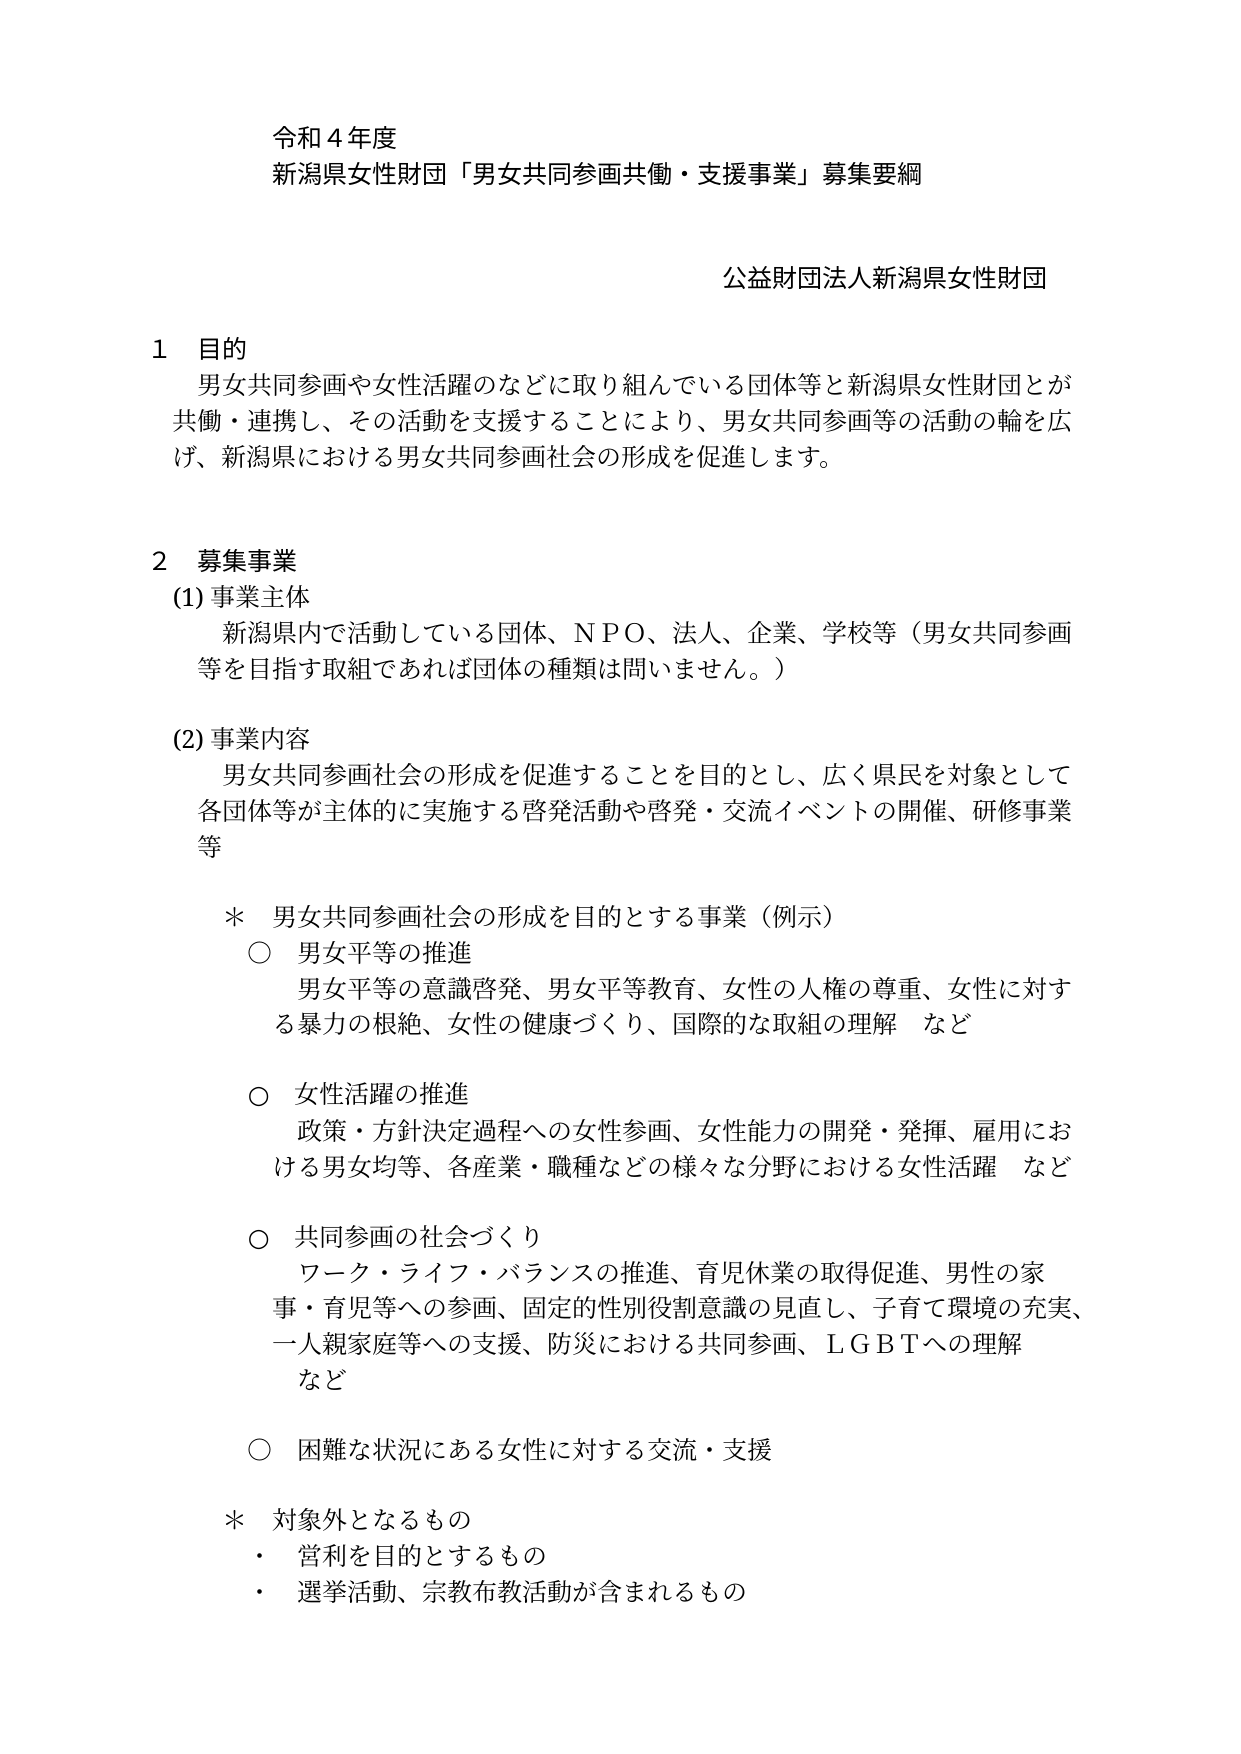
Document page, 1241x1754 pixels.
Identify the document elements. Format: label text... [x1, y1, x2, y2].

text ２ 募集事業 [148, 541, 1092, 577]
text (1) 事業主体 [148, 577, 1092, 613]
text など [273, 1361, 1092, 1397]
text 新潟県内で活動している団体、ＮＰＯ、法人、企業、学校等（男女共同参画等を目指す取組であれば団体の種類は問いません。） [148, 613, 1092, 685]
text ＊ 男女共同参画社会の形成を目的とする事業（例示） [148, 897, 1092, 933]
text ・ 営利を目的とするもの [148, 1537, 1092, 1573]
text ○ 困難な状況にある女性に対する交流・支援 [148, 1431, 1092, 1467]
text ○ 男女平等の推進 [148, 933, 1092, 969]
text 政策・方針決定過程への女性参画、女性能力の開発・発揮、雇用における男女均等、各産業・職種などの様々な分野における女性活躍 など [273, 1111, 1092, 1183]
text １ 目的 [148, 329, 1092, 365]
text 令和４年度 [148, 118, 1092, 154]
text 男女共同参画社会の形成を促進することを目的とし、広く県民を対象として各団体等が主体的に実施する啓発活動や啓発・交流イベントの開催、研修事業等 [148, 756, 1092, 863]
text 公益財団法人新潟県女性財団 [148, 259, 1092, 295]
text ＊ 対象外となるもの [148, 1501, 1092, 1537]
text ○ 共同参画の社会づくり [148, 1217, 1092, 1253]
text (2) 事業内容 [148, 719, 1092, 756]
text 男女共同参画や女性活躍のなどに取り組んでいる団体等と新潟県女性財団とが共働・連携し、その活動を支援することにより、男女共同参画等の活動の輪を広げ、新潟県における男女共同参画社会の形成を促進します。 [148, 365, 1092, 473]
text ワーク・ライフ・バランスの推進、育児休業の取得促進、男性の家事・育児等への参画、固定的性別役割意識の見直し、子育て環境の充実、一人親家庭等への支援、防災における共同参画、ＬＧＢＴへの理解 [273, 1253, 1092, 1361]
text ○ 女性活躍の推進 [248, 1075, 1092, 1111]
text ・ 選挙活動、宗教布教活動が含まれるもの [148, 1573, 1092, 1609]
text 新潟県女性財団「男女共同参画共働・支援事業」募集要綱 [148, 154, 1092, 191]
text 男女平等の意識啓発、男女平等教育、女性の人権の尊重、女性に対する暴力の根絶、女性の健康づくり、国際的な取組の理解 など [273, 969, 1092, 1041]
